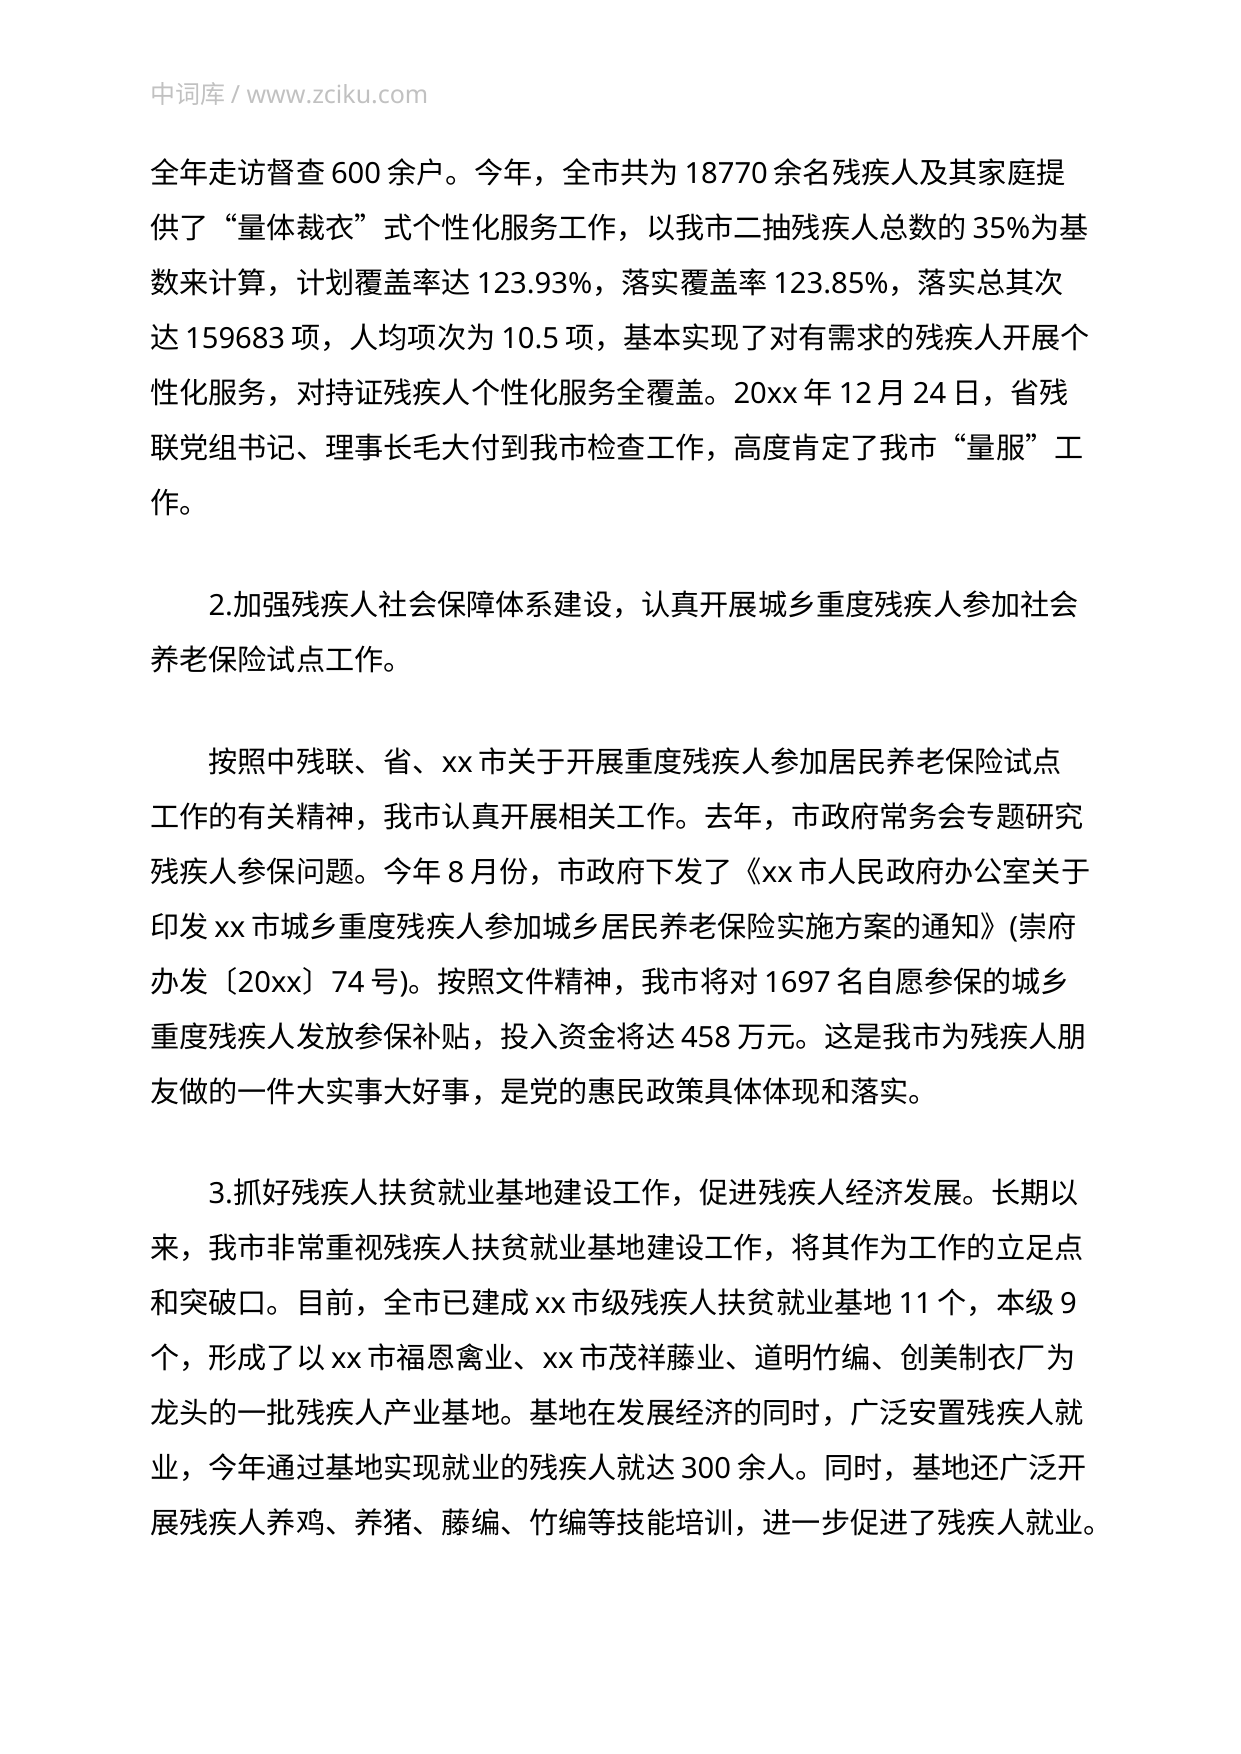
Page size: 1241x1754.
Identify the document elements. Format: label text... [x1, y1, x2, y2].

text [150, 150, 1090, 522]
text 按照中残联、省、xx市关于开展重度残疾人参加居民养老保险试点工作的有关精神，我市认真开展相关工作。去年，市政府常务会专题研究残疾人参保问题。今年8月份，市政府下发了《xx市人民政府办公室关于印发xx市城乡重度残疾人参加城乡居民养老保险实施方案的通知》(崇府办发〔20xx〕74号)。按照文件精神，我市将对1697名自愿参保的城乡重度残疾人发放参保补贴，投入资金将达458万元。这是我市为残疾人朋友做的一件大实事大好事，是党的惠民政策具体体现和落实。 [150, 738, 1090, 1111]
text 3.抓好残疾人扶贫就业基地建设工作，促进残疾人经济发展。长期以来，我市非常重视残疾人扶贫就业基地建设工作，将其作为工作的立足点和突破口。目前，全市已建成xx市级残疾人扶贫就业基地11个，本级9个，形成了以xx市福恩禽业、xx市茂祥藤业、道明竹编、创美制衣厂为龙头的一批残疾人产业基地。基地在发展经济的同时，广泛安置残疾人就业，今年通过基地实现就业的残疾人就达300余人。同时，基地还广泛开展残疾人养鸡、养猪、藤编、竹编等技能培训，进一步促进了残疾人就业。 [150, 1170, 1090, 1542]
text 2.加强残疾人社会保障体系建设，认真开展城乡重度残疾人参加社会养老保险试点工作。 [150, 582, 1090, 679]
